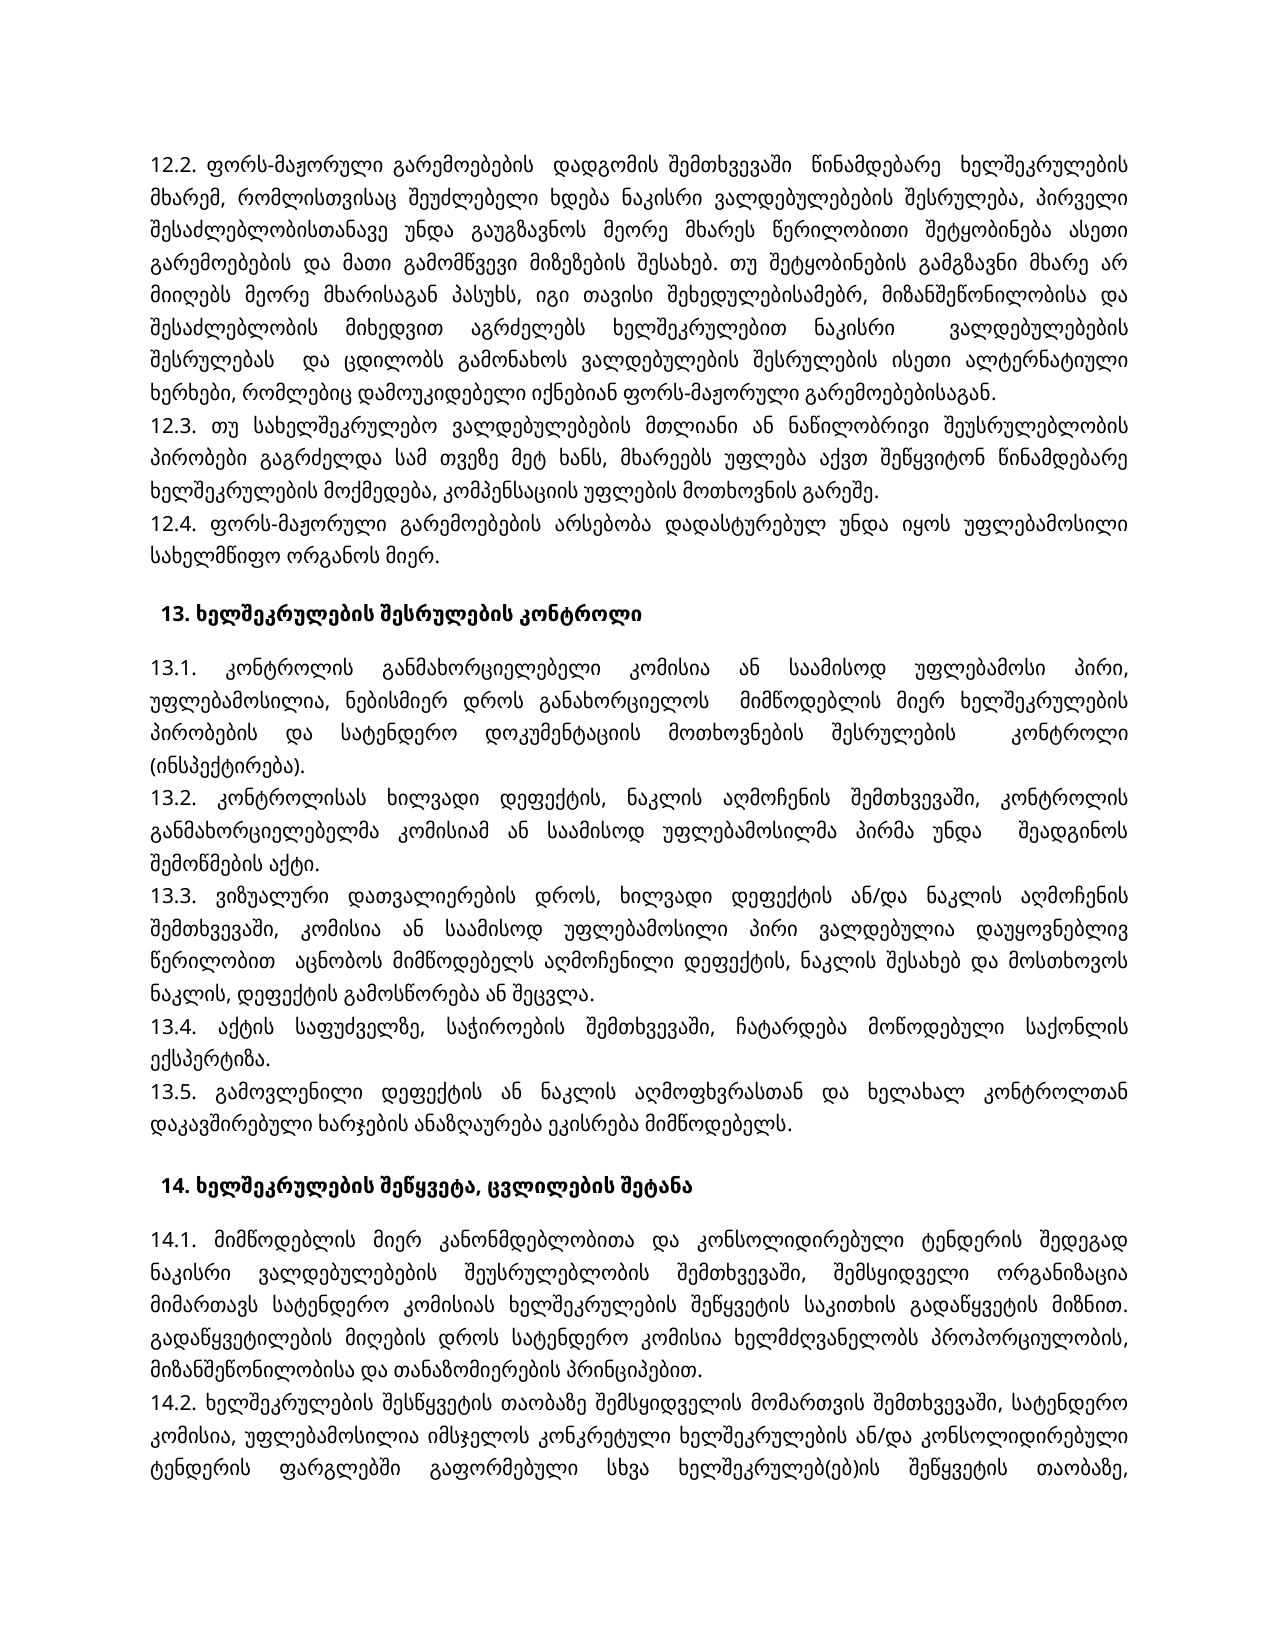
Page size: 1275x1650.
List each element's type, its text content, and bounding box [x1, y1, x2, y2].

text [150, 1388, 1129, 1482]
text 13.1. კონტროლის განმახორციელებელი კომისია ან საამისოდ უფლებამოსი პირი, უფლებამოსილია, ნებისმიერ დროს განახორციელოს მიმწოდებლის მიერ ხელშეკრულების პირობების და სატენდერო დოკუმენტაციის მოთხოვნების შესრულების კონტროლი (ინსპექტირება). [150, 653, 1129, 779]
text 12.2. ფორს-მაჟორული გარემოებების დადგომის შემთხვევაში წინამდებარე ხელშეკრულების მხარემ, რომლისთვისაც შეუძლებელი ხდება ნაკისრი ვალდებულებების შესრულება, პირველი შესაძლებლობისთანავე უნდა გაუგზავნოს მეორე მხარეს წერილობითი შეტყობინება ასეთი გარემოებების და მათი გამომწვევი მიზეზების შესახებ. თუ შეტყობინების გამგზავნი მხარე არ მიიღებს მეორე მხარისაგან პასუხს, იგი თავისი შეხედულებისამებრ, მიზანშეწონილობისა და შესაძლებლობის მიხედვით აგრძელებს ხელშეკრულებით ნაკისრი ვალდებულებების შესრულებას და ცდილობს გამონახოს ვალდებულების შესრულების ისეთი ალტერნატიული ხერხები, რომლებიც დამოუკიდებელი იქნებიან ფორს-მაჟორული გარემოებებისაგან. [150, 150, 1129, 407]
subtitle 14. ხელშეკრულების შეწყვეტა, ცვლილების შეტანა [160, 1171, 1125, 1200]
text 12.4. ფორს-მაჟორული გარემოებების არსებობა დადასტურებულ უნდა იყოს უფლებამოსილი სახელმწიფო ორგანოს მიერ. [150, 509, 1129, 570]
text 13.4. აქტის საფუძველზე, საჭიროების შემთხვევაში, ჩატარდება მოწოდებული საქონლის ექსპერტიზა. [150, 1012, 1129, 1073]
text 12.3. თუ სახელშეკრულებო ვალდებულებების მთლიანი ან ნაწილობრივი შეუსრულებლობის პირობები გაგრძელდა სამ თვეზე მეტ ხანს, მხარეებს უფლება აქვთ შეწყვიტონ წინამდებარე ხელშეკრულების მოქმედება, კომპენსაციის უფლების მოთხოვნის გარეშე. [150, 411, 1129, 504]
subtitle 13. ხელშეკრულების შესრულების კონტროლი [160, 599, 1125, 628]
text 13.3. ვიზუალური დათვალიერების დროს, ხილვადი დეფექტის ან/და ნაკლის აღმოჩენის შემთხვევაში, კომისია ან საამისოდ უფლებამოსილი პირი ვალდებულია დაუყოვნებლივ წერილობით აცნობოს მიმწოდებელს აღმოჩენილი დეფექტის, ნაკლის შესახებ და მოსთხოვოს ნაკლის, დეფექტის გამოსწორება ან შეცვლა. [150, 881, 1129, 1008]
text 13.2. კონტროლისას ხილვადი დეფექტის, ნაკლის აღმოჩენის შემთხვევაში, კონტროლის განმახორციელებელმა კომისიამ ან საამისოდ უფლებამოსილმა პირმა უნდა შეადგინოს შემოწმების აქტი. [150, 783, 1129, 877]
text 14.1. მიმწოდებლის მიერ კანონმდებლობითა და კონსოლიდირებული ტენდერის შედეგად ნაკისრი ვალდებულებების შეუსრულებლობის შემთხვევაში, შემსყიდველი ორგანიზაცია მიმართავს სატენდერო კომისიას ხელშეკრულების შეწყვეტის საკითხის გადაწყვეტის მიზნით. გადაწყვეტილების მიღების დროს სატენდერო კომისია ხელმძღვანელობს პროპორციულობის, მიზანშეწონილობისა და თანაზომიერების პრინციპებით. [150, 1225, 1129, 1384]
text 13.5. გამოვლენილი დეფექტის ან ნაკლის აღმოფხვრასთან და ხელახალ კონტროლთან დაკავშირებული ხარჯების ანაზღაურება ეკისრება მიმწოდებელს. [150, 1077, 1129, 1138]
